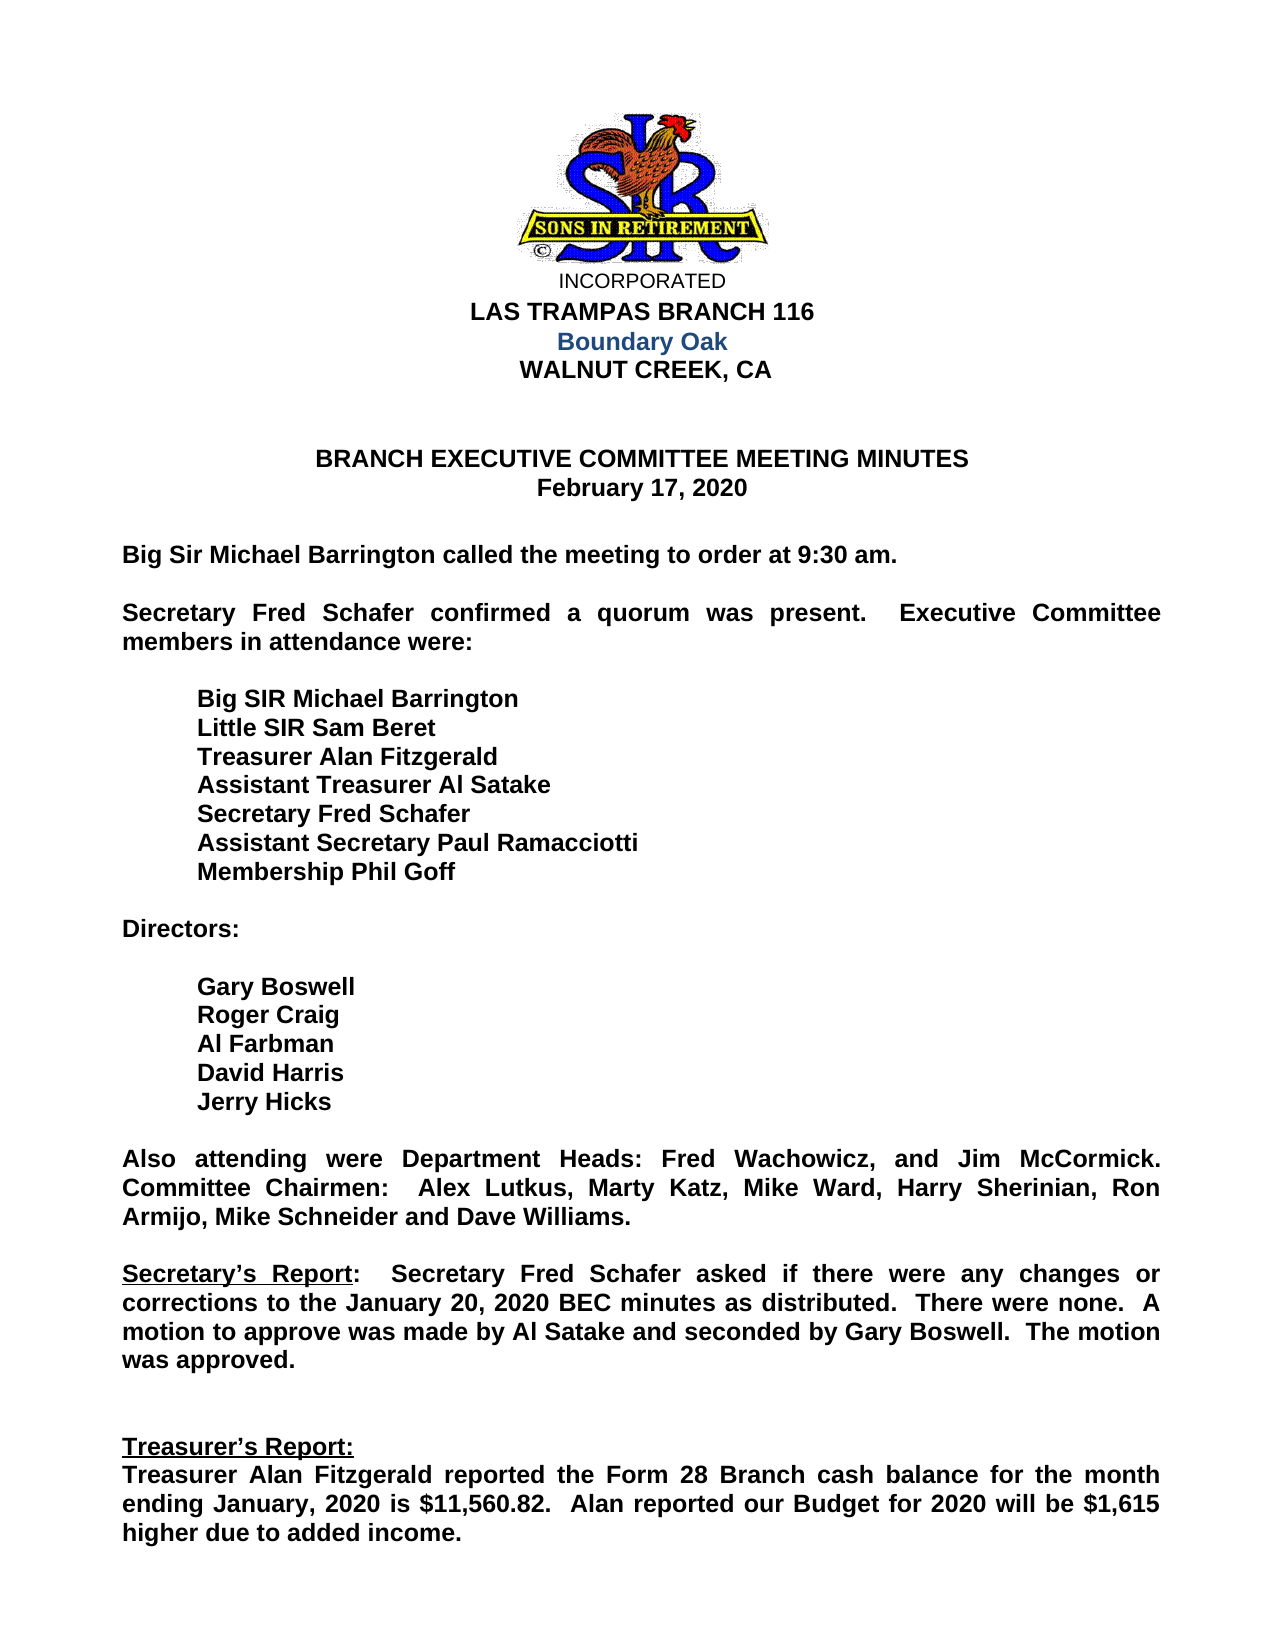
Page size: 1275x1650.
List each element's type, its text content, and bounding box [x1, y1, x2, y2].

text David Harris [122, 1058, 1162, 1086]
text Boundary Oak [122, 327, 1162, 355]
text Roger Craig [122, 1000, 1162, 1029]
text Al Farbman [122, 1029, 1162, 1058]
text Little SIR Sam Beret [122, 713, 1162, 741]
text Gary Boswell [122, 971, 1162, 1000]
text Membership Phil Goff [122, 856, 1162, 885]
text INCORPORATED [122, 264, 1162, 295]
text Big Sir Michael Barrington called the meeting to order at 9:30 am. [122, 540, 1162, 569]
text Assistant Treasurer Al Satake [122, 770, 1162, 799]
text WALNUT CREEK, CA [122, 355, 1162, 384]
text Also attending were Department Heads: Fred Wachowicz, and Jim McCormick. Committee Chairmen: Alex Lutkus, Marty Katz, Mike Ward, Harry Sherinian, Ron Armijo, Mike Schneider and Dave Williams. [122, 1144, 1162, 1230]
text Assistant Secretary Paul Ramacciotti [122, 828, 1162, 856]
text Jerry Hicks [122, 1086, 1162, 1115]
text LAS TRAMPAS BRANCH 116 [122, 295, 1162, 327]
text Secretary Fred Schafer [122, 799, 1162, 828]
text Secretary Fred Schafer confirmed a quorum was present. Executive Committee members in attendance were: [122, 598, 1162, 655]
text February 17, 2020 [122, 473, 1162, 502]
text Treasurer’s Report: [122, 1431, 1162, 1460]
text Secretary’s Report: Secretary Fred Schafer asked if there were any changes or corrections to the January 20, 2020 BEC minutes as distributed. There were none. A motion to approve was made by Al Satake and seconded by Gary Boswell. The motion was approved. [122, 1259, 1162, 1374]
text Treasurer Alan Fitzgerald [122, 741, 1162, 770]
text Big SIR Michael Barrington [122, 684, 1162, 713]
text BRANCH EXECUTIVE COMMITTEE MEETING MINUTES [122, 444, 1162, 473]
text Directors: [122, 914, 1162, 943]
text Treasurer Alan Fitzgerald reported the Form 28 Branch cash balance for the month ending January, 2020 is $11,560.82. Alan reported our Budget for 2020 will be $1,615 higher due to added income. [122, 1460, 1162, 1546]
picture [515, 113, 769, 264]
